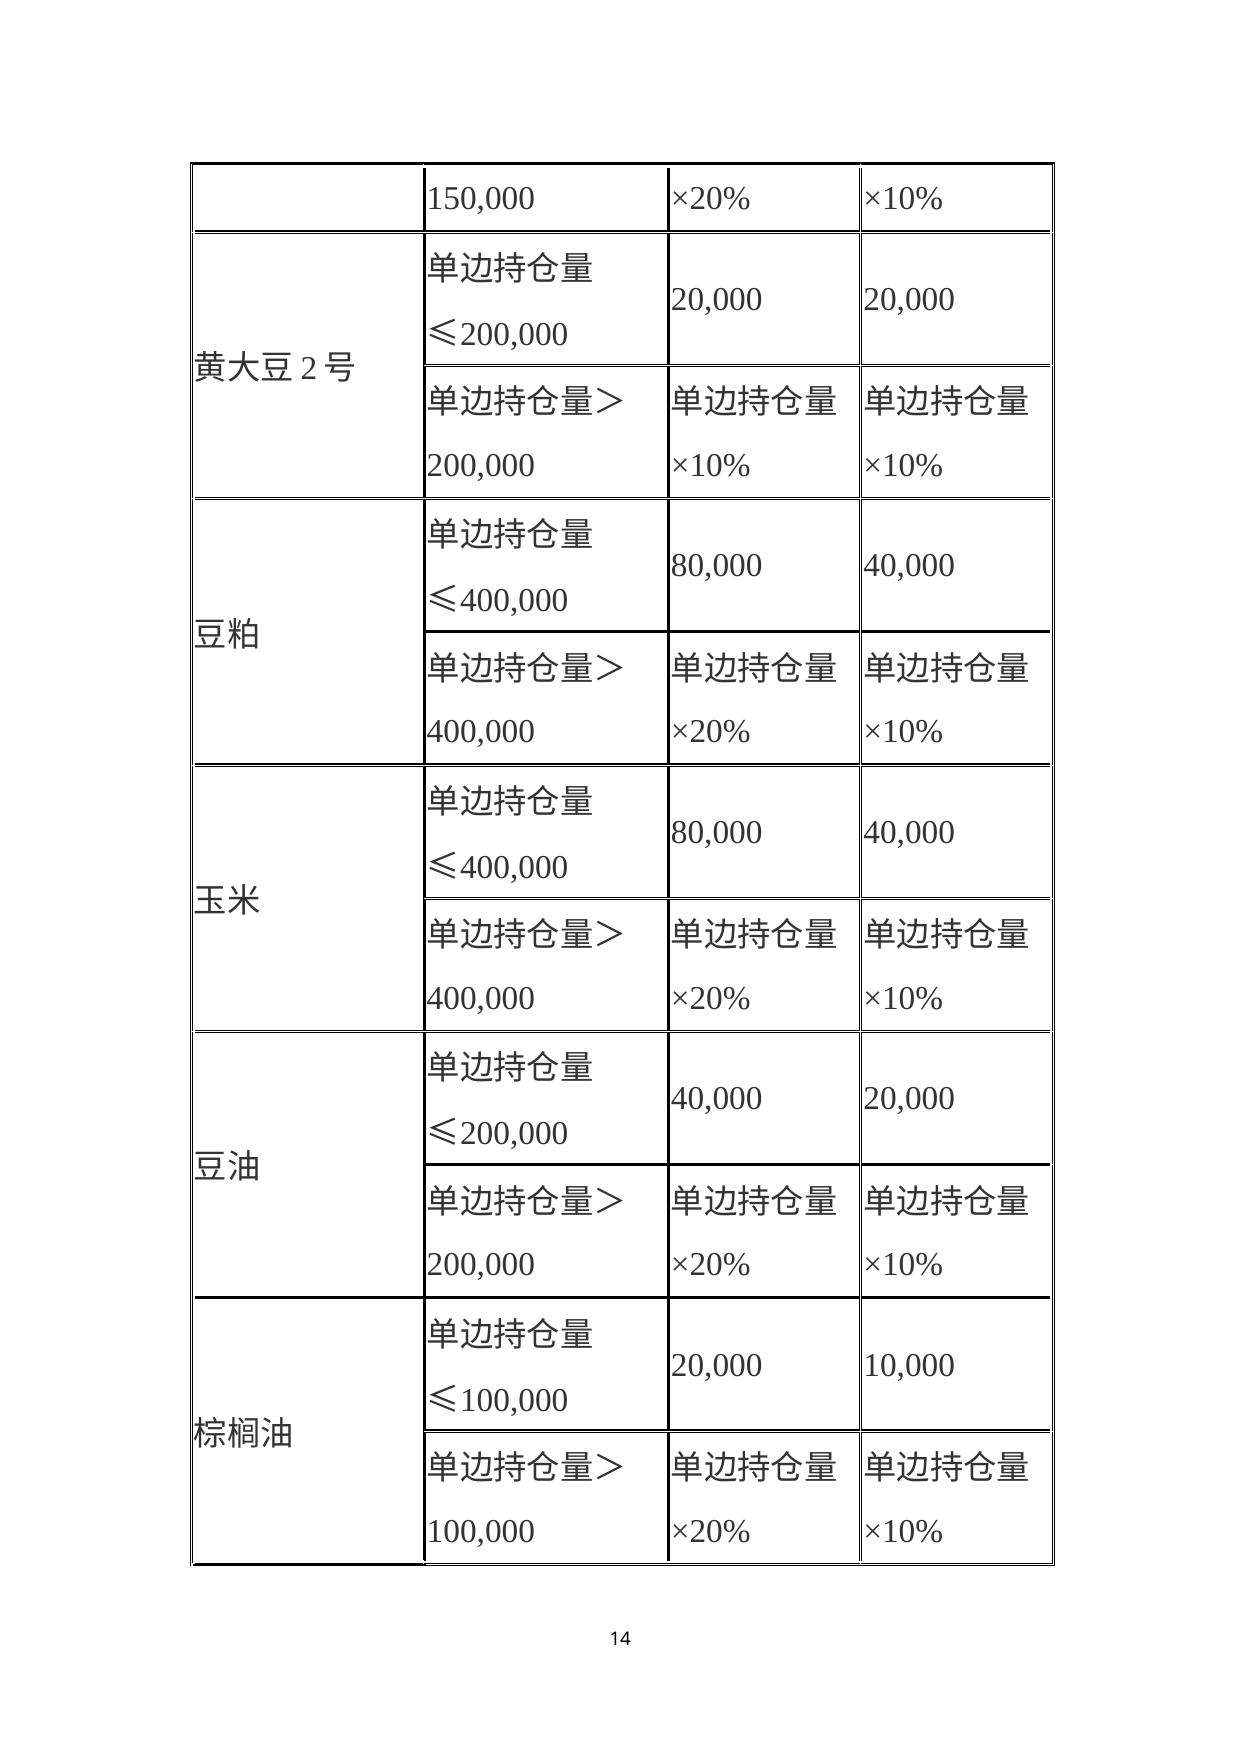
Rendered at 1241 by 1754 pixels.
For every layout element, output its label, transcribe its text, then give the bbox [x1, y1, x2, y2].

table_cell 单边持仓量≤100,000 [426, 1299, 667, 1429]
table_cell 单边持仓量×10% [861, 165, 1052, 230]
table_cell 10,000 [862, 1296, 1052, 1429]
table_cell 40,000 [862, 763, 1052, 896]
table_cell 单边持仓量×10% [861, 1429, 1052, 1562]
table_cell 20,000 [862, 1030, 1052, 1163]
table_cell 单边持仓量×20% [668, 165, 861, 230]
table_cell 单边持仓量＞400,000 [426, 900, 667, 1029]
table_cell 棕榈油 [193, 1296, 424, 1562]
table_cell 单边持仓量＞150,000 [424, 165, 668, 230]
table_cell 单边持仓量×10% [670, 367, 859, 497]
table_cell 单边持仓量×10% [862, 1163, 1053, 1296]
table_cell 黄大豆2号 [193, 230, 423, 497]
table_cell 单边持仓量×10% [862, 896, 1052, 1029]
table_cell 豆油 [193, 1030, 423, 1296]
table_cell 单边持仓量＞200,000 [426, 367, 667, 497]
table_cell 单边持仓量×20% [668, 1433, 861, 1562]
table_cell 80,000 [670, 500, 859, 630]
table_cell 40,000 [861, 497, 1053, 630]
table_cell 豆粕 [191, 497, 424, 763]
table_cell 单边持仓量≤400,000 [426, 500, 667, 630]
table_cell 单边持仓量＞100,000 [424, 1433, 668, 1562]
table_cell 20,000 [670, 234, 859, 363]
table_cell 单边持仓量×20% [670, 900, 859, 1029]
table_cell 单边持仓量≤400,000 [426, 767, 667, 896]
table_cell 单边持仓量×10% [862, 630, 1052, 763]
table_cell 单边持仓量＞400,000 [426, 633, 667, 763]
table_cell 20,000 [862, 230, 1052, 363]
table_cell 单边持仓量×10% [862, 364, 1052, 497]
table_cell 单边持仓量≤200,000 [426, 234, 667, 363]
table_cell 单边持仓量×20% [670, 1166, 859, 1296]
table_cell 单边持仓量×20% [670, 633, 859, 763]
table_cell 80,000 [670, 767, 859, 896]
table_cell 40,000 [670, 1033, 859, 1163]
table_cell 20,000 [670, 1299, 859, 1429]
table_cell 单边持仓量＞200,000 [426, 1166, 667, 1296]
table_cell 玉米 [193, 763, 423, 1029]
table_cell 单边持仓量≤200,000 [426, 1033, 667, 1163]
